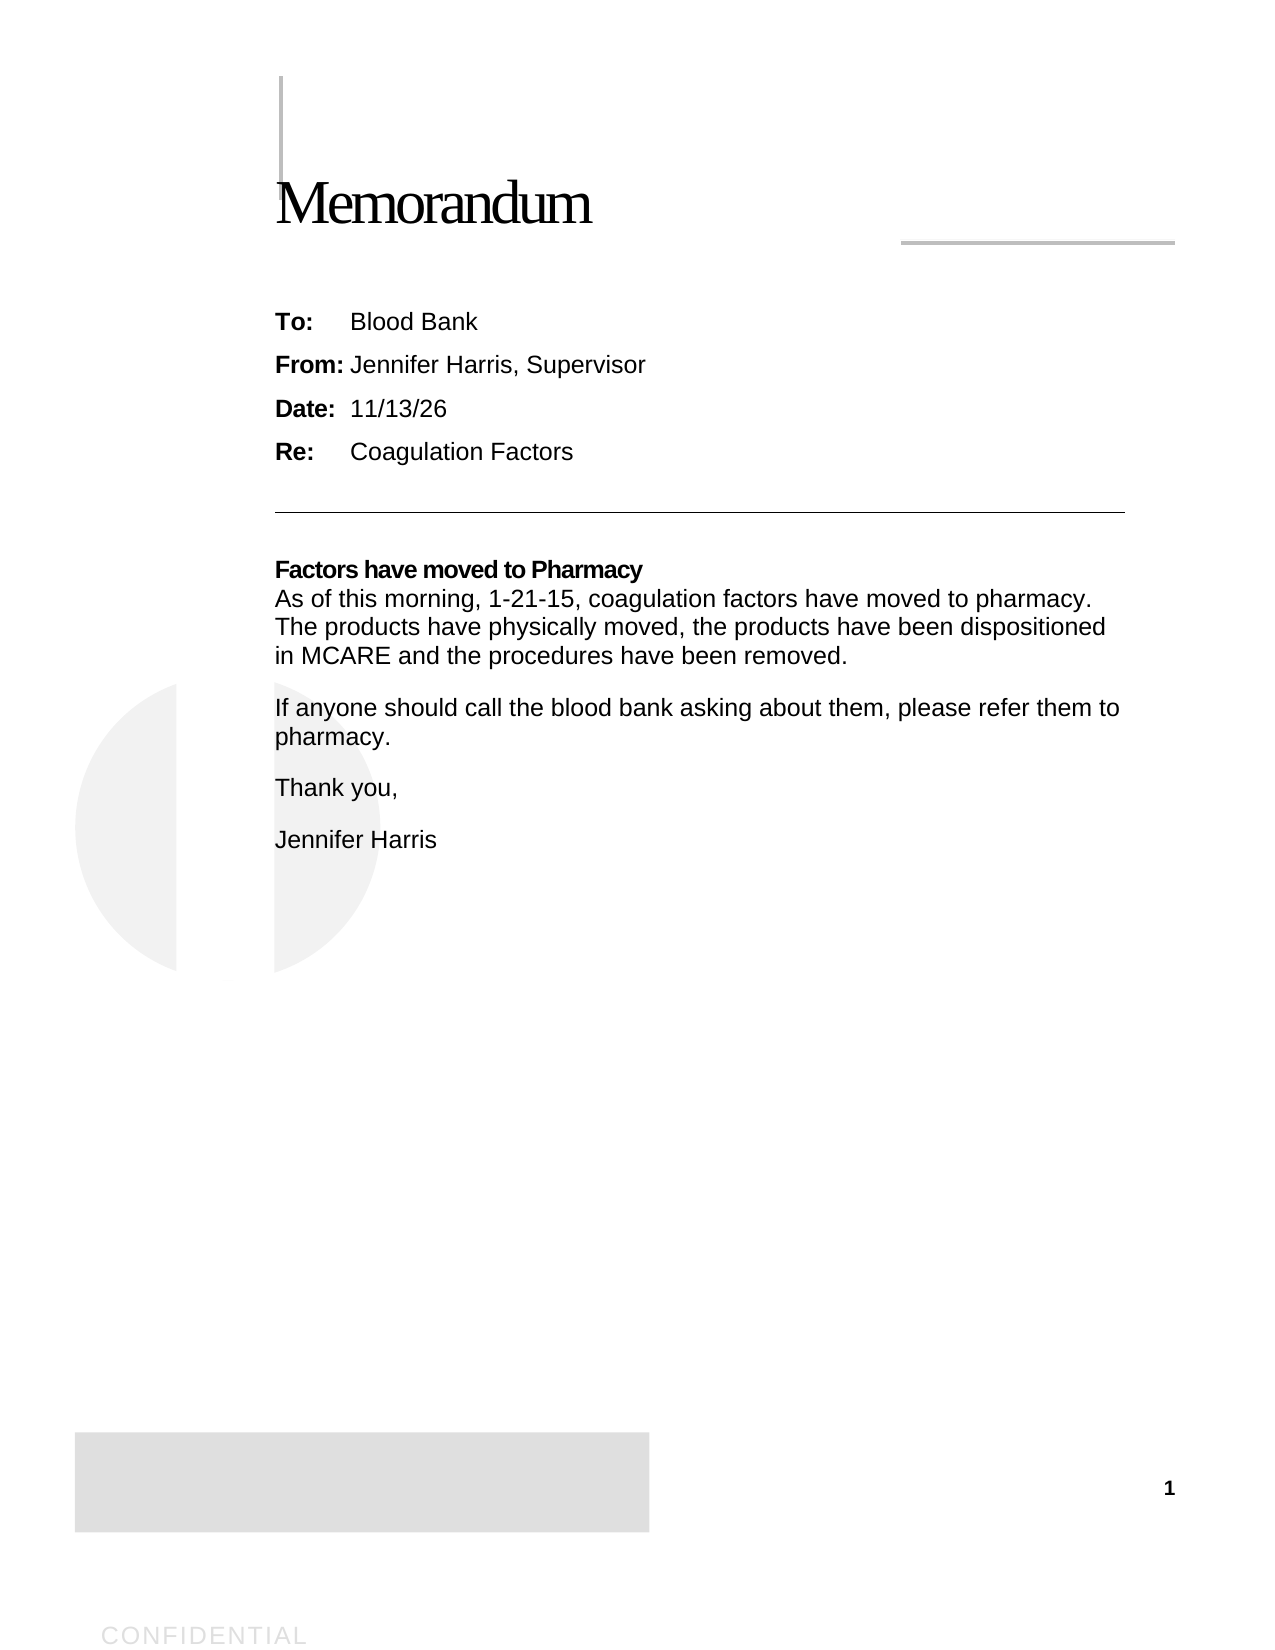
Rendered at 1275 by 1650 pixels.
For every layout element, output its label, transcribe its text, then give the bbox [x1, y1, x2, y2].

text Date: 1/21/2015 [275, 379, 1125, 422]
text Jennifer Harris [274, 825, 1125, 853]
text As of this morning, 1-21-15, coagulation factors have moved to pharmacy. The products have physically moved, the products have been dispositioned in MCARE and the procedures have been removed. [274, 583, 1125, 670]
text Confidential [101, 1621, 639, 1650]
text Re: Coagulation Factors [275, 422, 1125, 512]
text From: Jennifer Harris, Supervisor [275, 336, 1125, 379]
text To: Blood Bank [275, 293, 1125, 336]
text Thank you, [274, 773, 1125, 802]
subtitle Factors have moved to Pharmacy [274, 555, 1125, 583]
text If anyone should call the blood bank asking about them, please refer them to pharmacy. [274, 693, 1125, 750]
text Memorandum [275, 164, 1125, 237]
